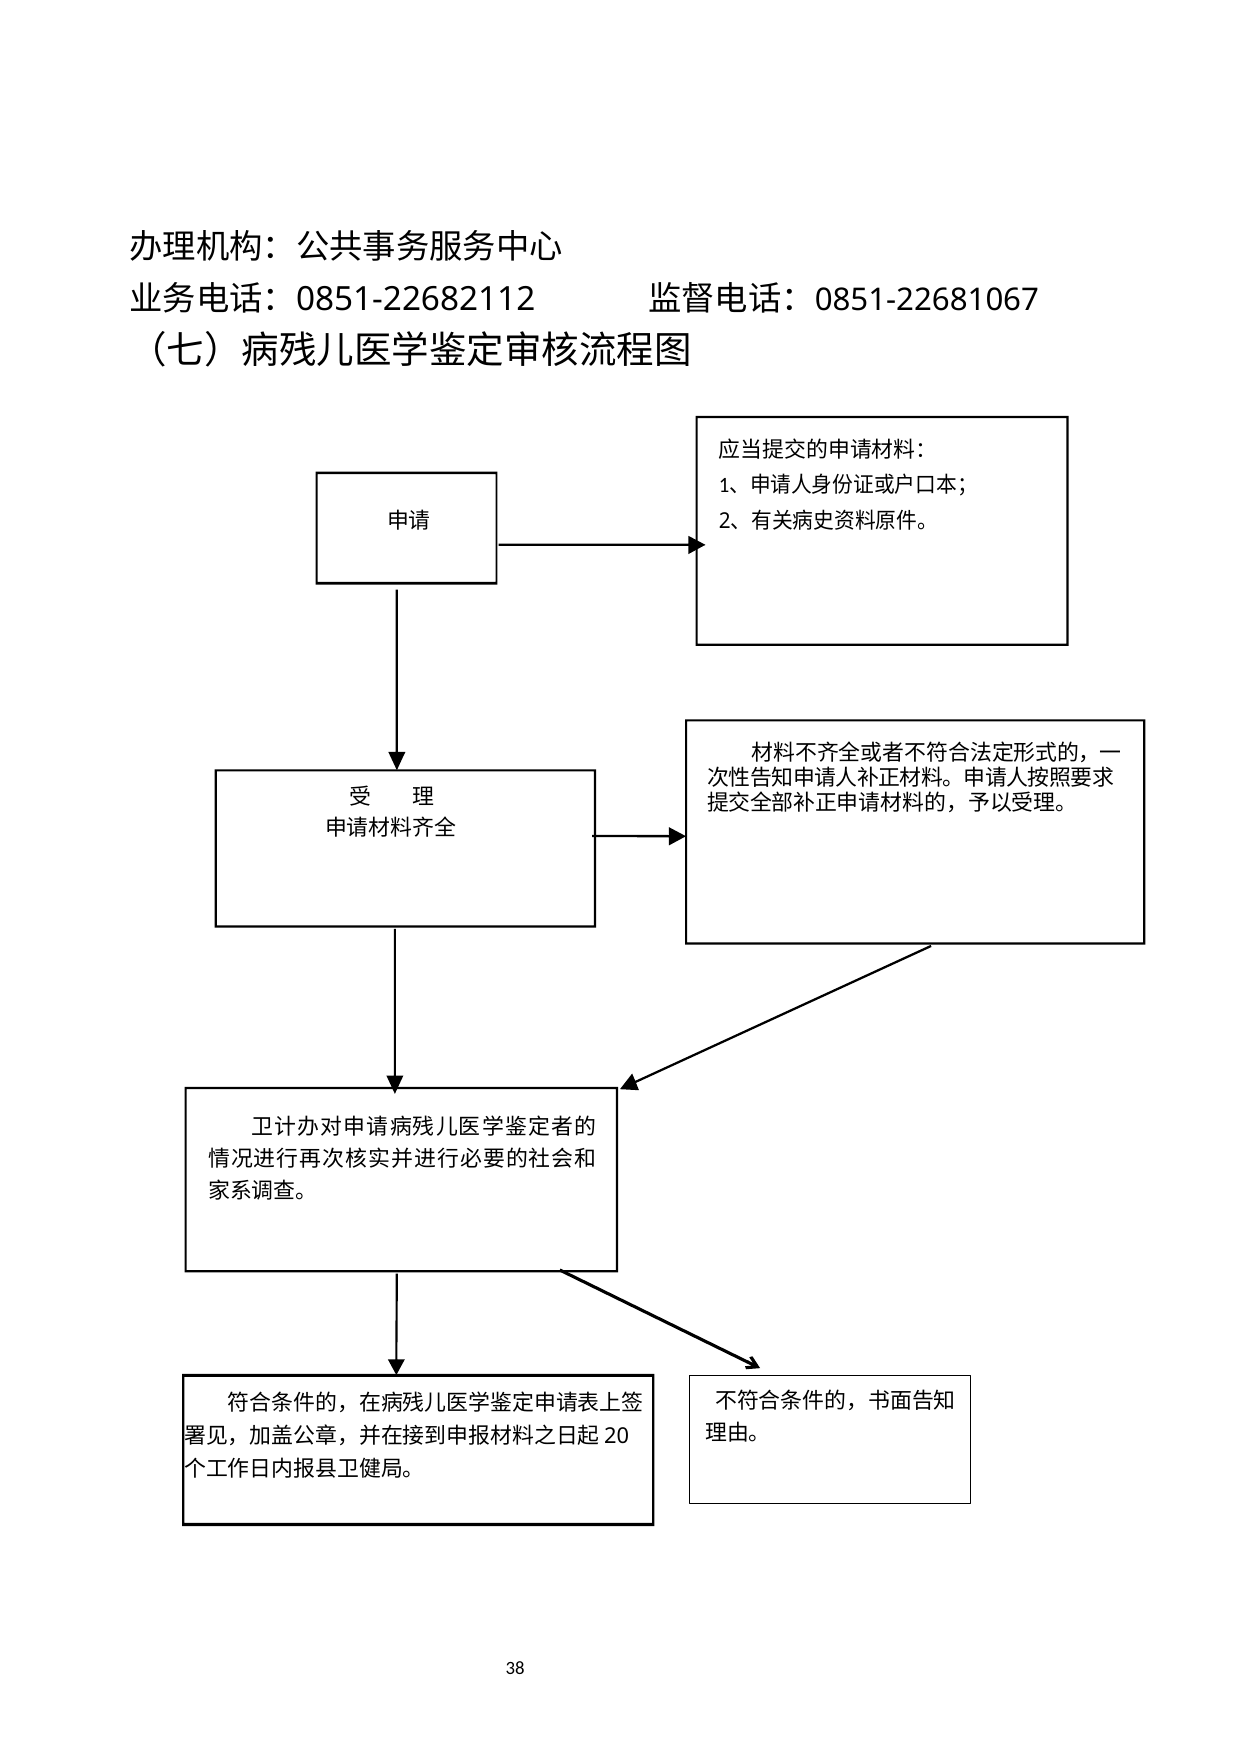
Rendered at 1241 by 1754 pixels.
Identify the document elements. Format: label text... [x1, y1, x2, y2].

text （七）病残儿医学鉴定审核流程图 [129, 320, 1182, 375]
text 业务电话：0851-22682112 监督电话：0851-22681067 [129, 272, 1182, 320]
text 办理机构：公共事务服务中心 [129, 217, 1216, 269]
